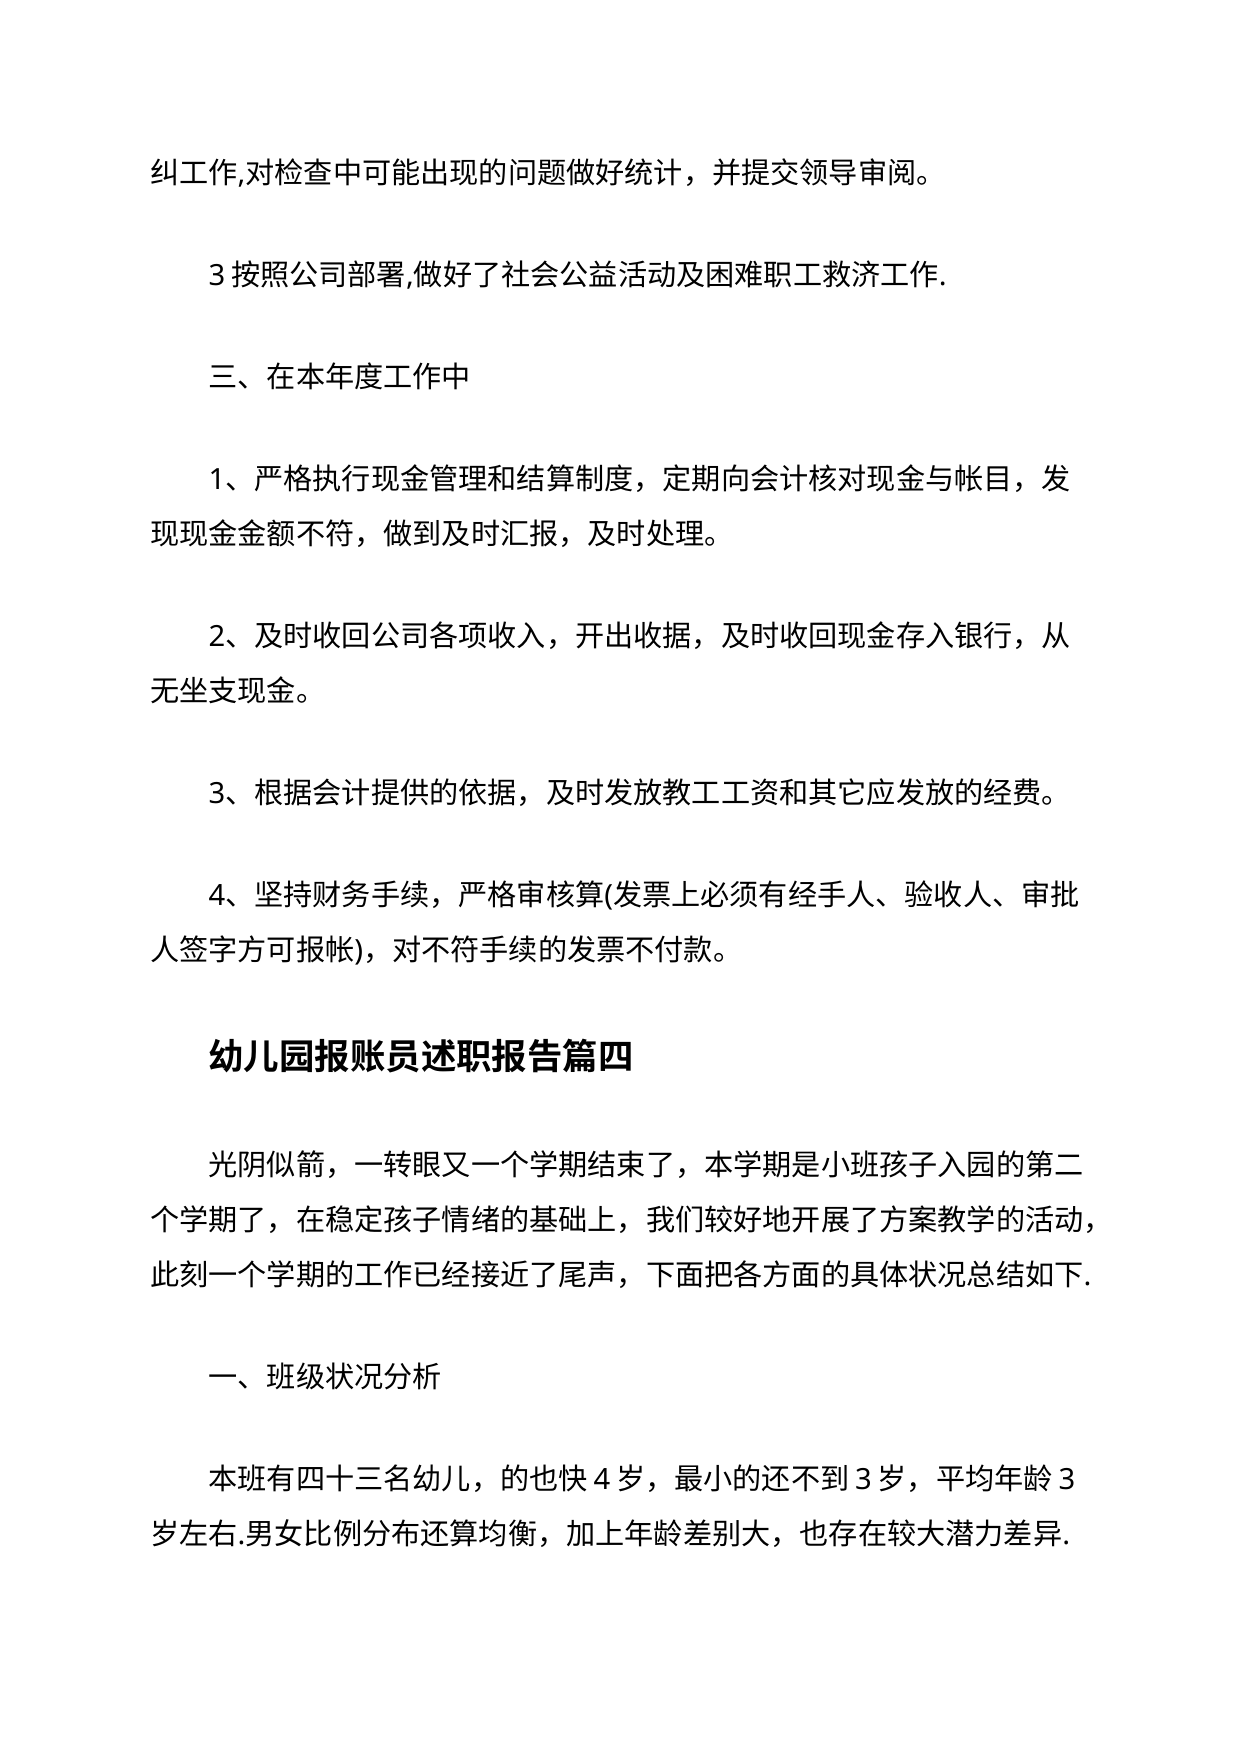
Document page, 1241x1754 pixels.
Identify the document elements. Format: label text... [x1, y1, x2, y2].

text 4、坚持财务手续，严格审核算(发票上必须有经手人、验收人、审批人签字方可报帐)，对不符手续的发票不付款。 [150, 871, 1090, 969]
text 3按照公司部署,做好了社会公益活动及困难职工救济工作. [150, 252, 1090, 294]
text 1、严格执行现金管理和结算制度，定期向会计核对现金与帐目，发现现金金额不符，做到及时汇报，及时处理。 [150, 456, 1090, 553]
text 一、班级状况分析 [150, 1353, 1090, 1396]
text 3、根据会计提供的依据，及时发放教工工资和其它应发放的经费。 [150, 769, 1090, 812]
text 光阴似箭，一转眼又一个学期结束了，本学期是小班孩子入园的第二个学期了，在稳定孩子情绪的基础上，我们较好地开展了方案教学的活动，此刻一个学期的工作已经接近了尾声，下面把各方面的具体状况总结如下. [150, 1142, 1090, 1294]
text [150, 150, 1090, 192]
text 2、及时收回公司各项收入，开出收据，及时收回现金存入银行，从无坐支现金。 [150, 612, 1090, 710]
text 幼儿园报账员述职报告篇四 [150, 1028, 1090, 1079]
text 三、在本年度工作中 [150, 354, 1090, 396]
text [150, 1455, 1090, 1553]
